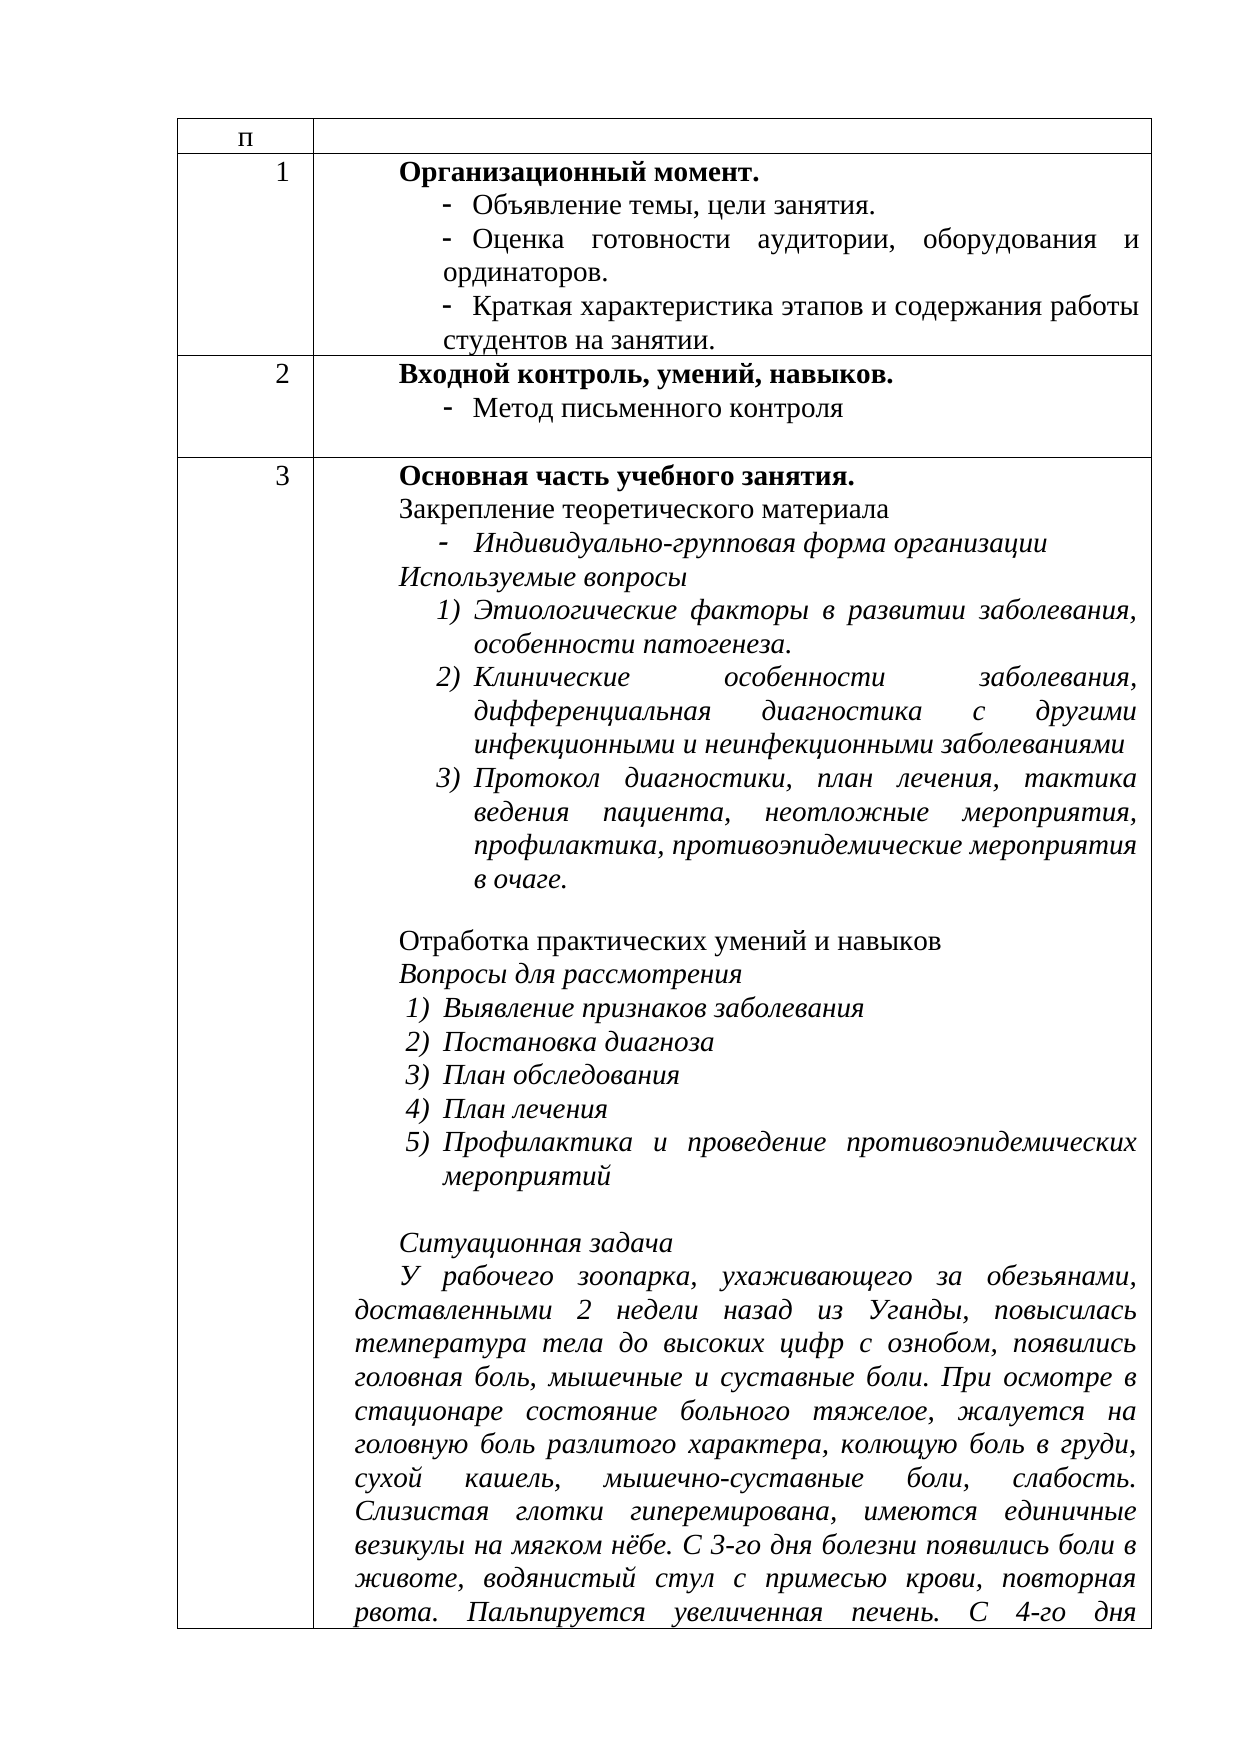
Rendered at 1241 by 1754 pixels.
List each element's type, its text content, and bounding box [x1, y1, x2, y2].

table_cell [314, 458, 1151, 1627]
table_cell 2 [178, 356, 313, 457]
table_cell Входной контроль, умений, навыков. Метод письменного контроля [314, 356, 1151, 457]
table_cell 3 [178, 458, 313, 1627]
table_cell 1 [178, 154, 313, 355]
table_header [314, 119, 1151, 153]
table_header № п/п [178, 119, 313, 153]
table_cell Организационный момент. Объявление темы, цели занятия. Оценка готовности аудитории, оборудования и ординаторов. Краткая характеристика этапов и содержания работы студентов на занятии. [314, 154, 1151, 355]
